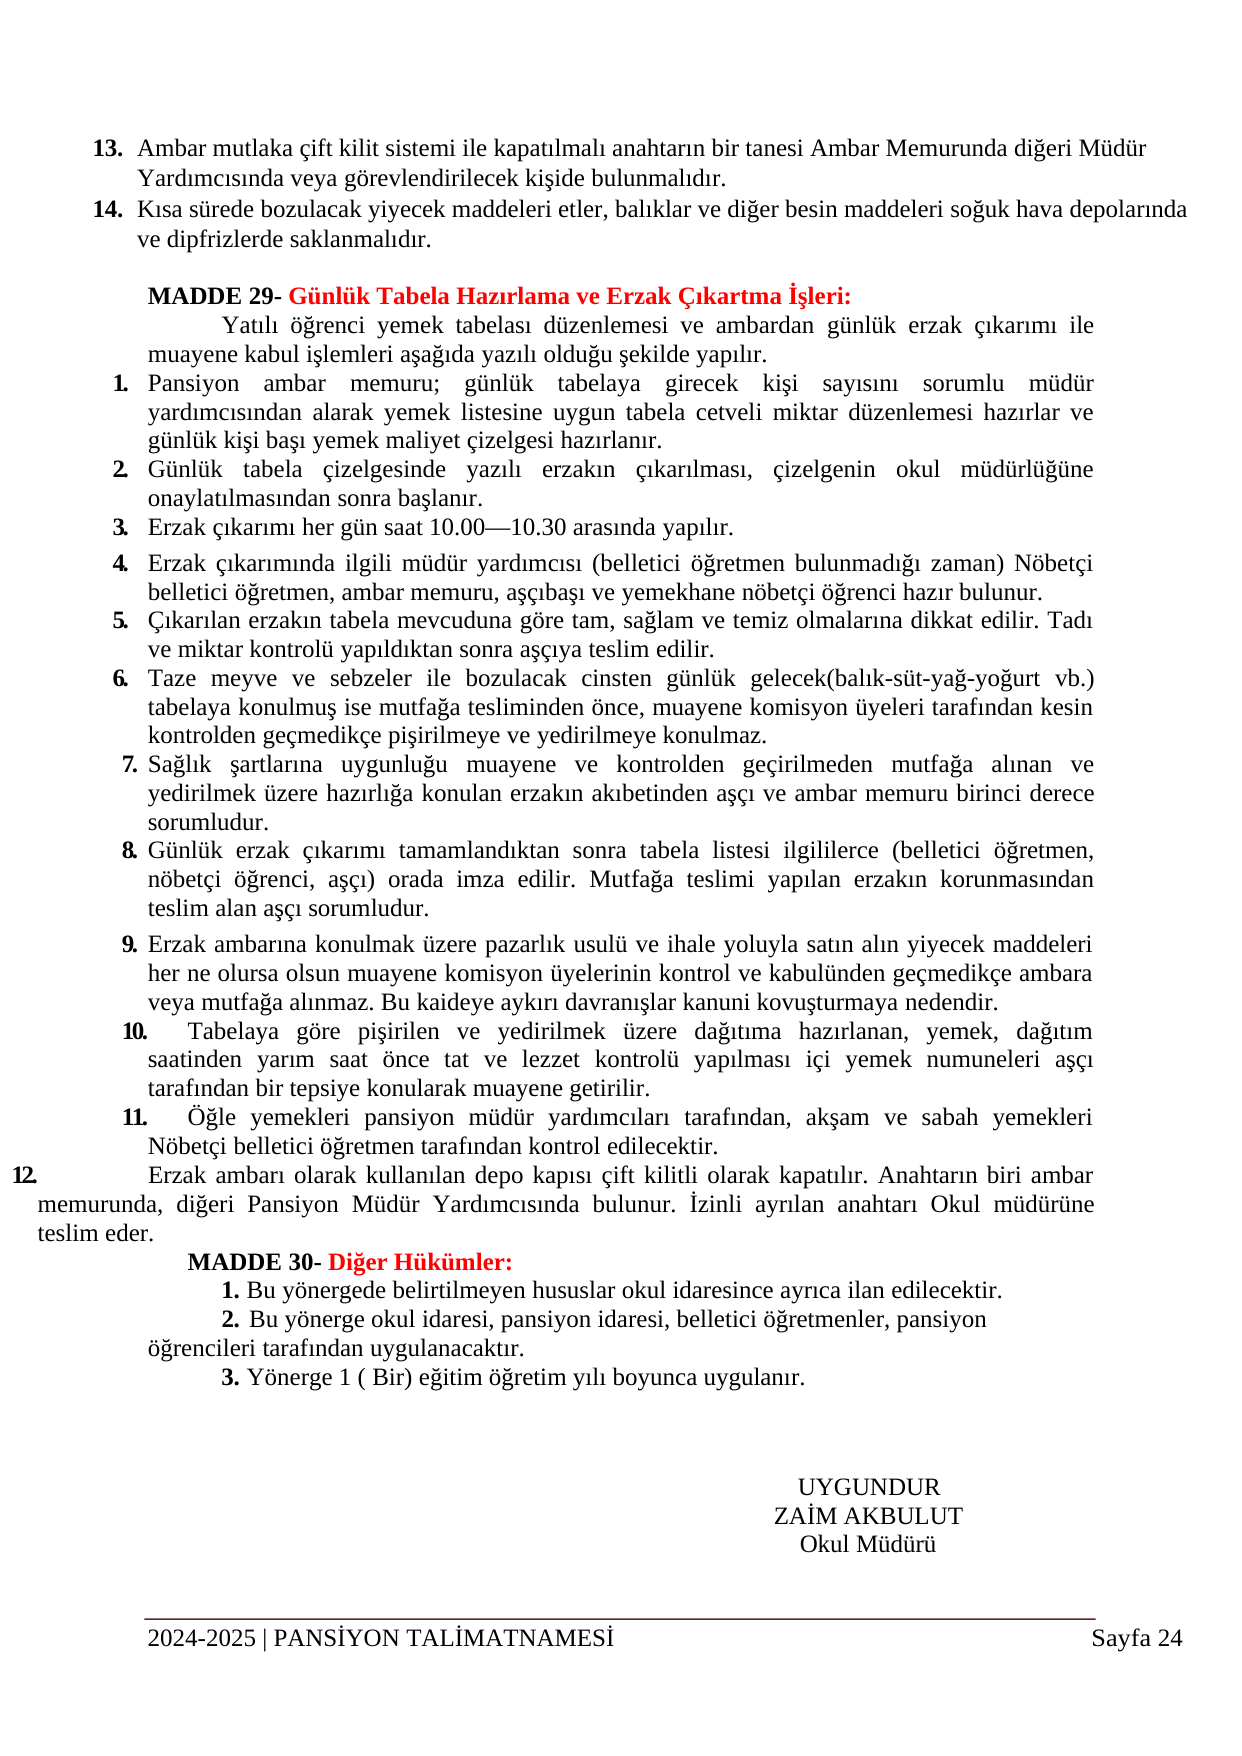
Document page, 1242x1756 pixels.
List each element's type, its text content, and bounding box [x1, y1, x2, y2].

subtitle MADDE 30- Diğer Hükümler: [148, 1247, 1208, 1275]
text Yatılı öğrenci yemek tabelası düzenlemesi ve ambardan günlük erzak çıkarımı ile muayene kabul işlemleri aşağıda yazılı olduğu şekilde yapılır. [148, 310, 1094, 368]
list Erzak çıkarımında ilgili müdür yardımcısı (belletici öğretmen bulunmadığı zaman) Nöbetçi belletici öğretmen, ambar memuru, aşçıbaşı ve yemekhane nöbetçi öğrenci hazır bulunur. [112, 548, 1094, 606]
list Bu yönergede belirtilmeyen hususlar okul idaresince ayrıca ilan edilecektir. [221, 1275, 1208, 1304]
text ZAİM AKBULUT [148, 1501, 963, 1529]
list Bu yönerge okul idaresi, pansiyon idaresi, belletici öğretmenler, pansiyon öğrencileri tarafından uygulanacaktır. [148, 1304, 1072, 1362]
list Günlük tabela çizelgesinde yazılı erzakın çıkarılması, çizelgenin okul müdürlüğüne onaylatılmasından sonra başlanır. [112, 454, 1094, 512]
list Sağlık şartlarına uygunluğu muayene ve kontrolden geçirilmeden mutfağa alınan ve yedirilmek üzere hazırlığa konulan erzakın akıbetinden aşçı ve ambar memuru birinci derece sorumludur. [122, 749, 1094, 836]
list Kısa sürede bozulacak yiyecek maddeleri etler, balıklar ve diğer besin maddeleri soğuk hava depolarında ve dipfrizlerde saklanmalıdır. [92, 194, 1189, 253]
list Taze meyve ve sebzeler ile bozulacak cinsten günlük gelecek(balık-süt-yağ-yoğurt vb.) tabelaya konulmuş ise mutfağa tesliminden önce, muayene komisyon üyeleri tarafından kesin kontrolden geçmedikçe pişirilmeye ve yedirilmeye konulmaz. [112, 663, 1094, 749]
list Erzak çıkarımı her gün saat 10.00—10.30 arasında yapılır. [112, 512, 1208, 540]
list Erzak ambarına konulmak üzere pazarlık usulü ve ihale yoluyla satın alın yiyecek maddeleri her ne olursa olsun muayene komisyon üyelerinin kontrol ve kabulünden geçmedikçe ambara veya mutfağa alınmaz. Bu kaideye aykırı davranışlar kanuni kovuşturmaya nedendir. [122, 929, 1094, 1016]
list Çıkarılan erzakın tabela mevcuduna göre tam, sağlam ve temiz olmalarına dikkat edilir. Tadı ve miktar kontrolü yapıldıktan sonra aşçıya teslim edilir. [112, 606, 1094, 663]
list Yönerge 1 ( Bir) eğitim öğretim yılı boyunca uygulanır. [221, 1362, 1208, 1391]
list Pansiyon ambar memuru; günlük tabelaya girecek kişi sayısını sorumlu müdür yardımcısından alarak yemek listesine uygun tabela cetveli miktar düzenlemesi hazırlar ve günlük kişi başı yemek maliyet çizelgesi hazırlanır. [112, 368, 1094, 454]
text Okul Müdürü [148, 1529, 963, 1558]
list Günlük erzak çıkarımı tamamlandıktan sonra tabela listesi ilgililerce (belletici öğretmen, nöbetçi öğrenci, aşçı) orada imza edilir. Mutfağa teslimi yapılan erzakın korunmasından teslim alan aşçı sorumludur. [122, 836, 1094, 922]
text UYGUNDUR [148, 1472, 1208, 1501]
list Erzak ambarı olarak kullanılan depo kapısı çift kilitli olarak kapatılır. Anahtarın biri ambar memurunda, diğeri Pansiyon Müdür Yardımcısında bulunur. İzinli ayrılan anahtarı Okul müdürüne teslim eder. [11, 1160, 1095, 1247]
list Tabelaya göre pişirilen ve yedirilmek üzere dağıtıma hazırlanan, yemek, dağıtım saatinden yarım saat önce tat ve lezzet kontrolü yapılması içi yemek numuneleri aşçı tarafından bir tepsiye konularak muayene getirilir. [122, 1016, 1094, 1102]
list Ambar mutlaka çift kilit sistemi ile kapatılmalı anahtarın bir tanesi Ambar Memurunda diğeri Müdür Yardımcısında veya görevlendirilecek kişide bulunmalıdır. [92, 133, 1148, 192]
list Öğle yemekleri pansiyon müdür yardımcıları tarafından, akşam ve sabah yemekleri Nöbetçi belletici öğretmen tarafından kontrol edilecektir. [122, 1102, 1094, 1159]
subtitle MADDE 29- Günlük Tabela Hazırlama ve Erzak Çıkartma İşleri: [148, 282, 1208, 310]
